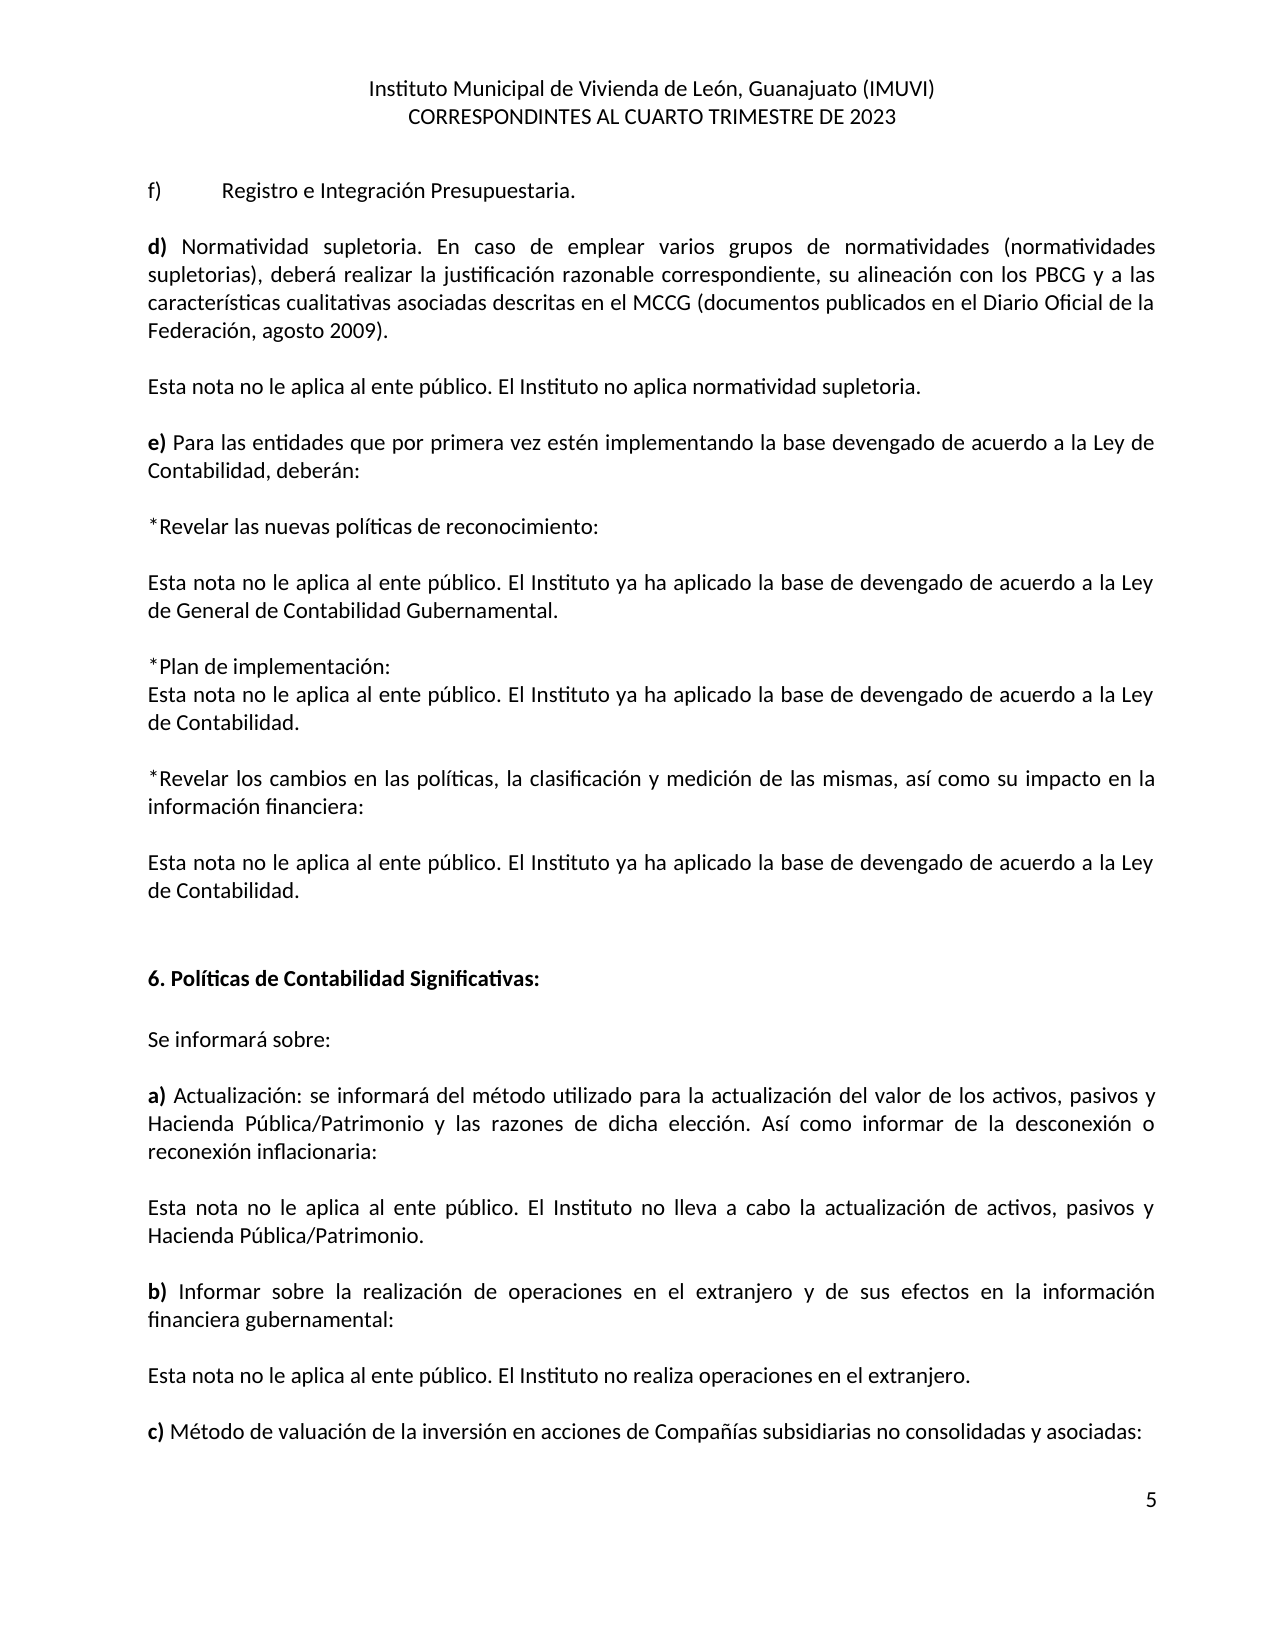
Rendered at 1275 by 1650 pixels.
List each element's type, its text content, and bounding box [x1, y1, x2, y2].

text d) Normatividad supletoria. En caso de emplear varios grupos de normatividades (normatividades supletorias), deberá realizar la justificación razonable correspondiente, su alineación con los PBCG y a las características cualitativas asociadas descritas en el MCCG (documentos publicados en el Diario Oficial de la Federación, agosto 2009). [148, 232, 1157, 344]
text *Revelar las nuevas políticas de reconocimiento: [148, 512, 1157, 540]
text Esta nota no le aplica al ente público. El Instituto no aplica normatividad supletoria. [148, 372, 1157, 400]
text Esta nota no le aplica al ente público. El Instituto ya ha aplicado la base de devengado de acuerdo a la Ley de Contabilidad. [148, 680, 1157, 736]
text f) Registro e Integración Presupuestaria. [148, 176, 1157, 204]
text a) Actualización: se informará del método utilizado para la actualización del valor de los activos, pasivos y Hacienda Pública/Patrimonio y las razones de dicha elección. Así como informar de la desconexión o reconexión inflacionaria: [148, 1081, 1157, 1165]
text Esta nota no le aplica al ente público. El Instituto no lleva a cabo la actualización de activos, pasivos y Hacienda Pública/Patrimonio. [148, 1193, 1157, 1249]
text *Revelar los cambios en las políticas, la clasificación y medición de las mismas, así como su impacto en la información financiera: [148, 764, 1157, 820]
text b) Informar sobre la realización de operaciones en el extranjero y de sus efectos en la información financiera gubernamental: [148, 1277, 1157, 1333]
subtitle 6. Políticas de Contabilidad Significativas: [148, 964, 1157, 992]
text e) Para las entidades que por primera vez estén implementando la base devengado de acuerdo a la Ley de Contabilidad, deberán: [148, 428, 1157, 484]
text c) Método de valuación de la inversión en acciones de Compañías subsidiarias no consolidadas y asociadas: [148, 1417, 1157, 1445]
text *Plan de implementación: [148, 652, 1157, 680]
text Se informará sobre: [148, 1025, 1157, 1053]
text Esta nota no le aplica al ente público. El Instituto no realiza operaciones en el extranjero. [148, 1361, 1157, 1389]
text Esta nota no le aplica al ente público. El Instituto ya ha aplicado la base de devengado de acuerdo a la Ley de Contabilidad. [148, 848, 1157, 904]
text Esta nota no le aplica al ente público. El Instituto ya ha aplicado la base de devengado de acuerdo a la Ley de General de Contabilidad Gubernamental. [148, 568, 1157, 624]
